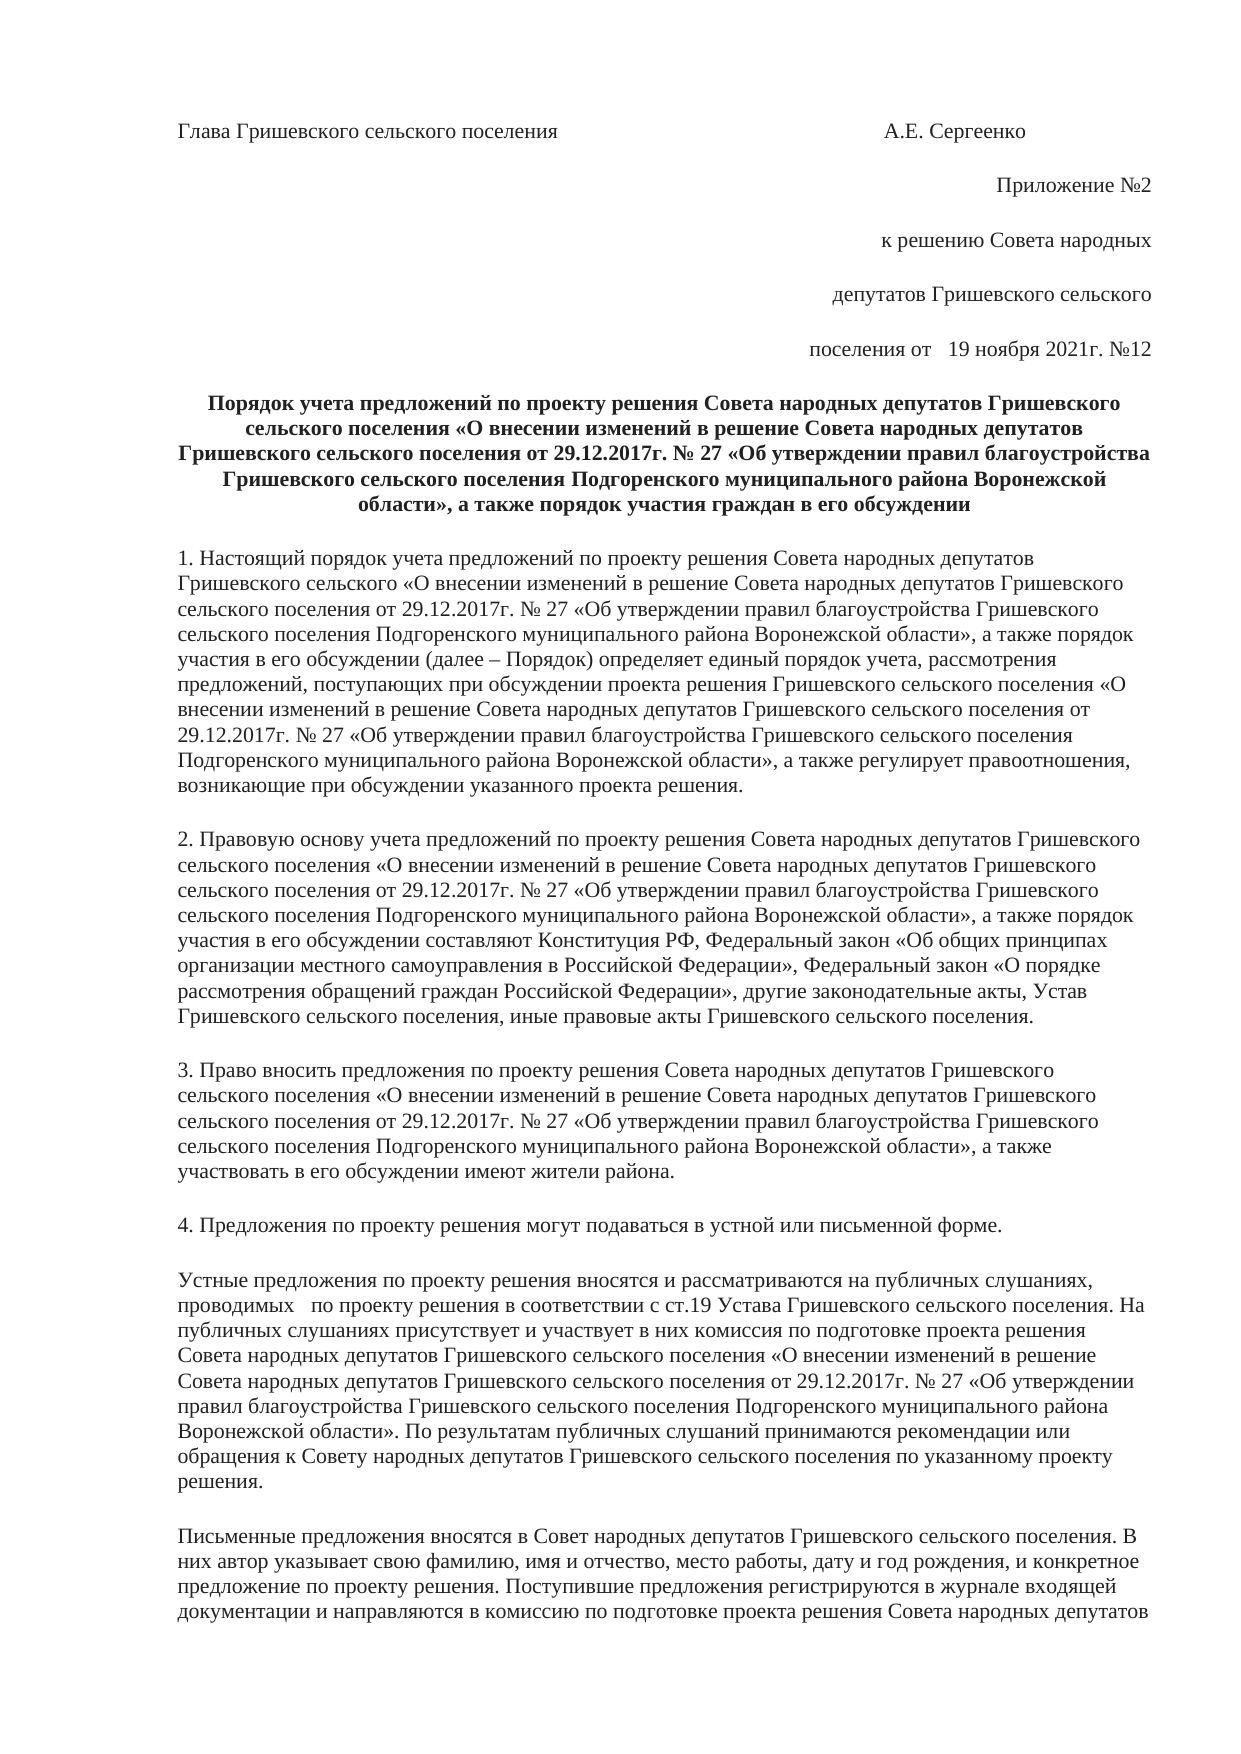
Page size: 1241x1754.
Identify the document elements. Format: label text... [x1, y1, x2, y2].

text Устные предложения по проекту решения вносятся и рассматриваются на публичных слушаниях, проводимых по проекту решения в соответствии с ст.19 Устава Гришевского сельского поселения. На публичных слушаниях присутствует и участвует в них комиссия по подготовке проекта решения Совета народных депутатов Гришевского сельского поселения «О внесении изменений в решение Совета народных депутатов Гришевского сельского поселения от 29.12.2017г. № 27 «Об утверждении правил благоустройства Гришевского сельского поселения Подгоренского муниципального района Воронежской области». По результатам публичных слушаний принимаются рекомендации или обращения к Совету народных депутатов Гришевского сельского поселения по указанному проекту решения. [177, 1267, 1152, 1494]
text поселения от 19 ноября 2021г. №12 [177, 336, 1152, 361]
text 3. Право вносить предложения по проекту решения Совета народных депутатов Гришевского сельского поселения «О внесении изменений в решение Совета народных депутатов Гришевского сельского поселения от 29.12.2017г. № 27 «Об утверждении правил благоустройства Гришевского сельского поселения Подгоренского муниципального района Воронежской области», а также участвовать в его обсуждении имеют жители района. [177, 1057, 1152, 1183]
text 4. Предложения по проекту решения могут подаваться в устной или письменной форме. [177, 1212, 1152, 1238]
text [177, 1523, 1152, 1624]
text Приложение №2 [177, 172, 1152, 198]
text 1. Настоящий порядок учета предложений по проекту решения Совета народных депутатов Гришевского сельского «О внесении изменений в решение Совета народных депутатов Гришевского сельского поселения от 29.12.2017г. № 27 «Об утверждении правил благоустройства Гришевского сельского поселения Подгоренского муниципального района Воронежской области», а также порядок участия в его обсуждении (далее – Порядок) определяет единый порядок учета, рассмотрения предложений, поступающих при обсуждении проекта решения Гришевского сельского поселения «О внесении изменений в решение Совета народных депутатов Гришевского сельского поселения от 29.12.2017г. № 27 «Об утверждении правил благоустройства Гришевского сельского поселения Подгоренского муниципального района Воронежской области», а также регулирует правоотношения, возникающие при обсуждении указанного проекта решения. [177, 545, 1152, 797]
text Порядок учета предложений по проекту решения Совета народных депутатов Гришевского сельского поселения «О внесении изменений в решение Совета народных депутатов Гришевского сельского поселения от 29.12.2017г. № 27 «Об утверждении правил благоустройства Гришевского сельского поселения Подгоренского муниципального района Воронежской области», а также порядок участия граждан в его обсуждении [177, 390, 1152, 516]
text депутатов Гришевского сельского [177, 281, 1152, 306]
text к решению Совета народных [177, 227, 1152, 252]
text Глава Гришевского сельского поселения А.Е. Сергеенко [177, 118, 1152, 143]
text 2. Правовую основу учета предложений по проекту решения Совета народных депутатов Гришевского сельского поселения «О внесении изменений в решение Совета народных депутатов Гришевского сельского поселения от 29.12.2017г. № 27 «Об утверждении правил благоустройства Гришевского сельского поселения Подгоренского муниципального района Воронежской области», а также порядок участия в его обсуждении составляют Конституция РФ, Федеральный закон «Об общих принципах организации местного самоуправления в Российской Федерации», Федеральный закон «О порядке рассмотрения обращений граждан Российской Федерации», другие законодательные акты, Устав Гришевского сельского поселения, иные правовые акты Гришевского сельского поселения. [177, 826, 1152, 1028]
